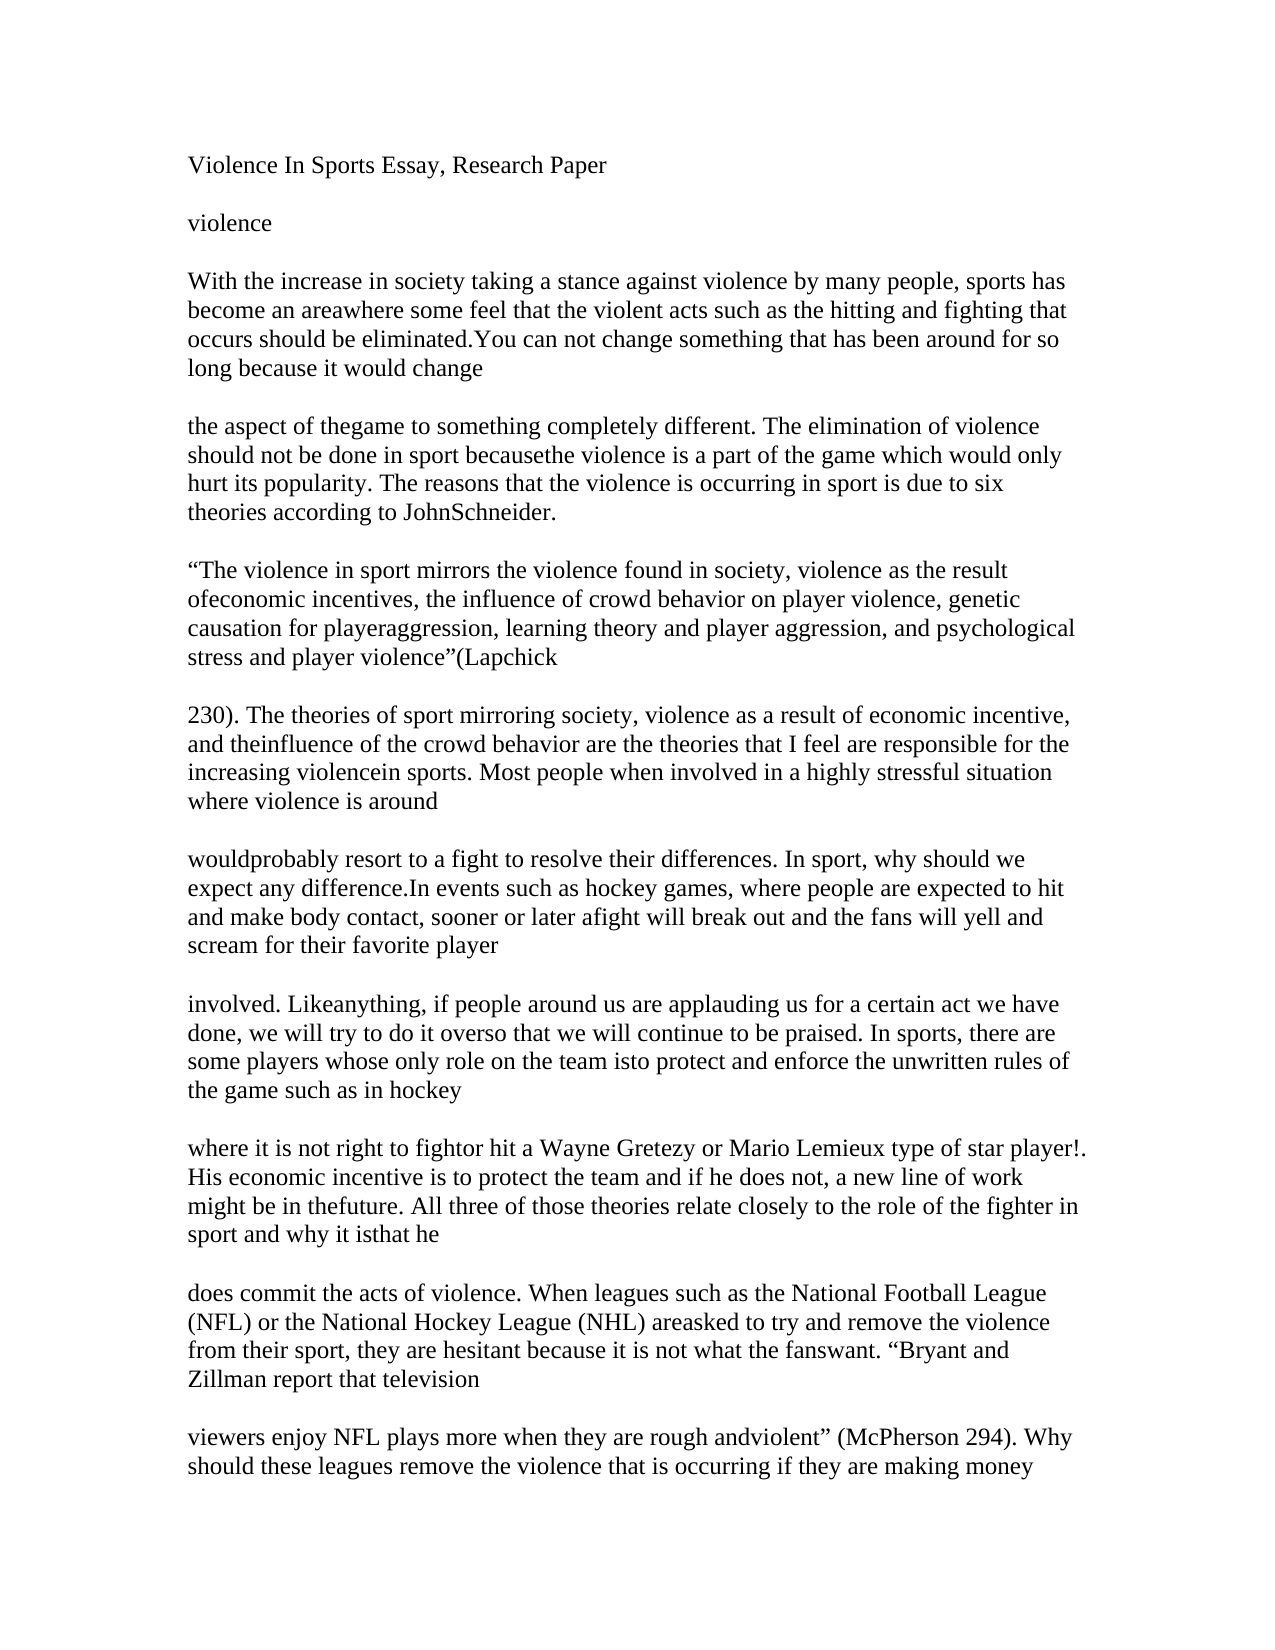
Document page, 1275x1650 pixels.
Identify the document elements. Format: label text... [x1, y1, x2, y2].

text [187, 1422, 1087, 1480]
text the aspect of thegame to something completely different. The elimination of violence should not be done in sport becausethe violence is a part of the game which would only hurt its popularity. The reasons that the violence is occurring in sport is due to six theories according to JohnSchneider. [187, 411, 1087, 526]
text 230). The theories of sport mirroring society, violence as a result of economic incentive, and theinfluence of the crowd behavior are the theories that I feel are responsible for the increasing violencein sports. Most people when involved in a highly stressful situation where violence is around [187, 700, 1087, 815]
text Violence In Sports Essay, Research Paper [187, 150, 1087, 179]
text violence [187, 208, 1087, 237]
text wouldprobably resort to a fight to resolve their differences. In sport, why should we expect any difference.In events such as hockey games, where people are expected to hit and make body contact, sooner or later afight will break out and the fans will yell and scream for their favorite player [187, 844, 1087, 959]
text With the increase in society taking a stance against violence by many people, sports has become an areawhere some feel that the violent acts such as the hitting and fighting that occurs should be eliminated.You can not change something that has been around for so long because it would change [187, 266, 1087, 381]
text “The violence in sport mirrors the violence found in society, violence as the result ofeconomic incentives, the influence of crowd behavior on player violence, genetic causation for playeraggression, learning theory and player aggression, and psychological stress and player violence”(Lapchick [187, 555, 1087, 670]
text involved. Likeanything, if people around us are applauding us for a certain act we have done, we will try to do it overso that we will continue to be praised. In sports, there are some players whose only role on the team isto protect and enforce the unwritten rules of the game such as in hockey [187, 989, 1087, 1104]
text where it is not right to fightor hit a Wayne Gretezy or Mario Lemieux type of star player!. His economic incentive is to protect the team and if he does not, a new line of work might be in thefuture. All three of those theories relate closely to the role of the fighter in sport and why it isthat he [187, 1133, 1087, 1248]
text does commit the acts of violence. When leagues such as the National Football League (NFL) or the National Hockey League (NHL) areasked to try and remove the violence from their sport, they are hesitant because it is not what the fanswant. “Bryant and Zillman report that television [187, 1278, 1087, 1393]
